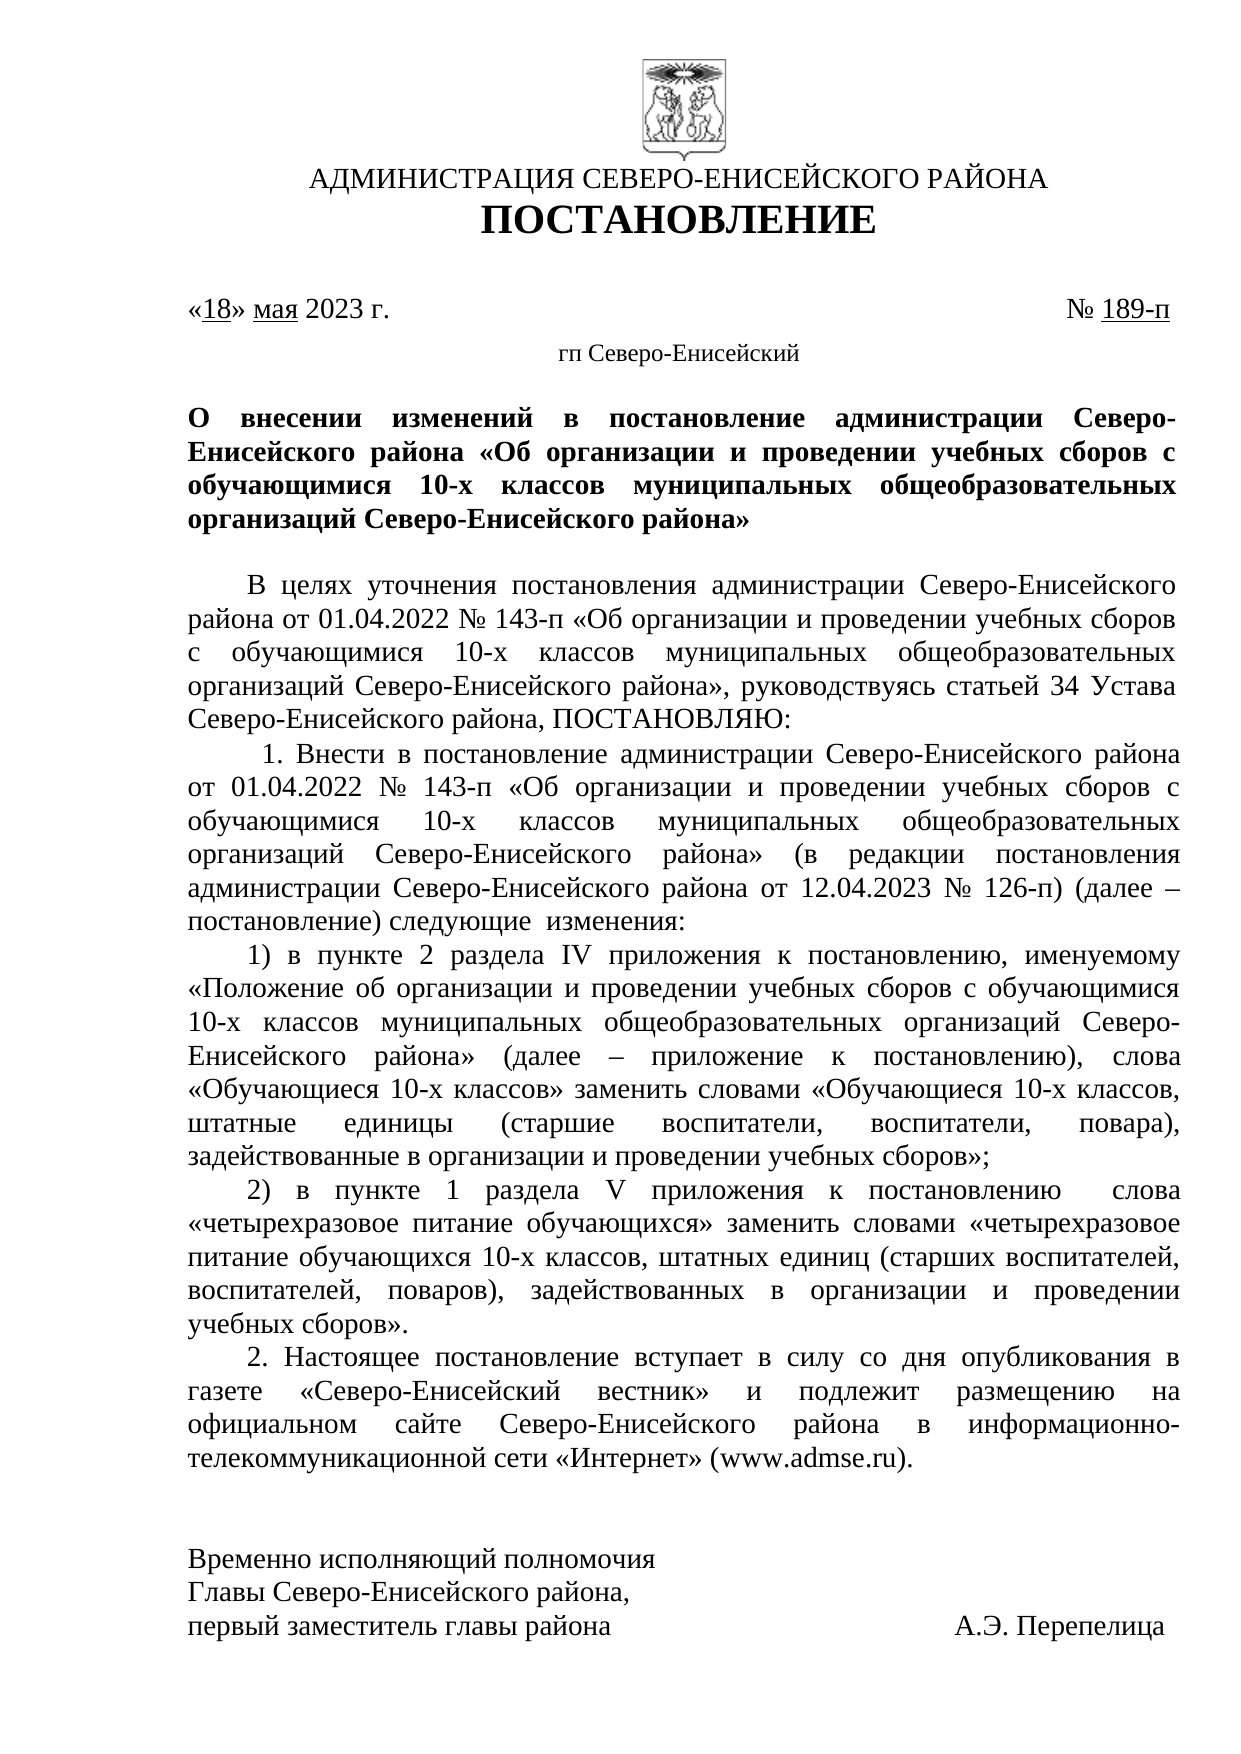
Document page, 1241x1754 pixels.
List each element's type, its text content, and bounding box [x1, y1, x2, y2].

table_header АДМИНИСТРАЦИЯ СЕВЕРО-ЕНИСЕЙСКОГО РАЙОНА ПОСТАНОВЛЕНИЕ [176, 161, 1181, 279]
text В целях уточнения постановления администрации Северо-Енисейского района от 01.04.2022 № 143-п «Об организации и проведении учебных сборов с обучающимися 10-х классов муниципальных общеобразовательных организаций Северо-Енисейского района», руководствуясь статьей 34 Устава Северо-Енисейского района, ПОСТАНОВЛЯЮ: [187, 568, 1177, 736]
text 2) в пункте 1 раздела V приложения к постановлению слова «четырехразовое питание обучающихся» заменить словами «четырехразовое питание обучающихся 10-х классов, штатных единиц (старших воспитателей, воспитателей, поваров), задействованных в организации и проведении учебных сборов». [187, 1172, 1181, 1339]
text 1. Внести в постановление администрации Северо-Енисейского района от 01.04.2022 № 143-п «Об организации и проведении учебных сборов с обучающимися 10-х классов муниципальных общеобразовательных организаций Северо-Енисейского района» (в редакции постановления администрации Северо-Енисейского района от 12.04.2023 № 126-п) (далее – постановление) следующие изменения: [187, 736, 1181, 937]
text 1) в пункте 2 раздела IV приложения к постановлению, именуемому «Положение об организации и проведении учебных сборов с обучающимися 10-х классов муниципальных общеобразовательных организаций Северо-Енисейского района» (далее – приложение к постановлению), слова «Обучающиеся 10-х классов» заменить словами «Обучающиеся 10-х классов, штатные единицы (старшие воспитатели, воспитатели, повара), задействованные в организации и проведении учебных сборов»; [187, 937, 1181, 1172]
text 2. Настоящее постановление вступает в силу со дня опубликования в газете «Северо-Енисейский вестник» и подлежит размещению на официальном сайте Северо-Енисейского района в информационно-телекоммуникационной сети «Интернет» (www.admse.ru). [187, 1339, 1181, 1474]
table_cell гп Северо-Енисейский [176, 338, 1181, 400]
text Главы Северо-Енисейского района, [187, 1574, 1181, 1608]
table_cell «18» мая 2023 г. [176, 279, 704, 338]
text первый заместитель главы района А.Э. Перепелица [187, 1608, 1181, 1675]
text О внесении изменений в постановление администрации Северо-Енисейского района «Об организации и проведении учебных сборов с обучающимися 10-х классов муниципальных общеобразовательных организаций Северо-Енисейского района» [187, 400, 1177, 534]
table_cell № 189-п [704, 279, 1181, 338]
picture [642, 59, 727, 161]
text Временно исполняющий полномочия [187, 1541, 1181, 1574]
